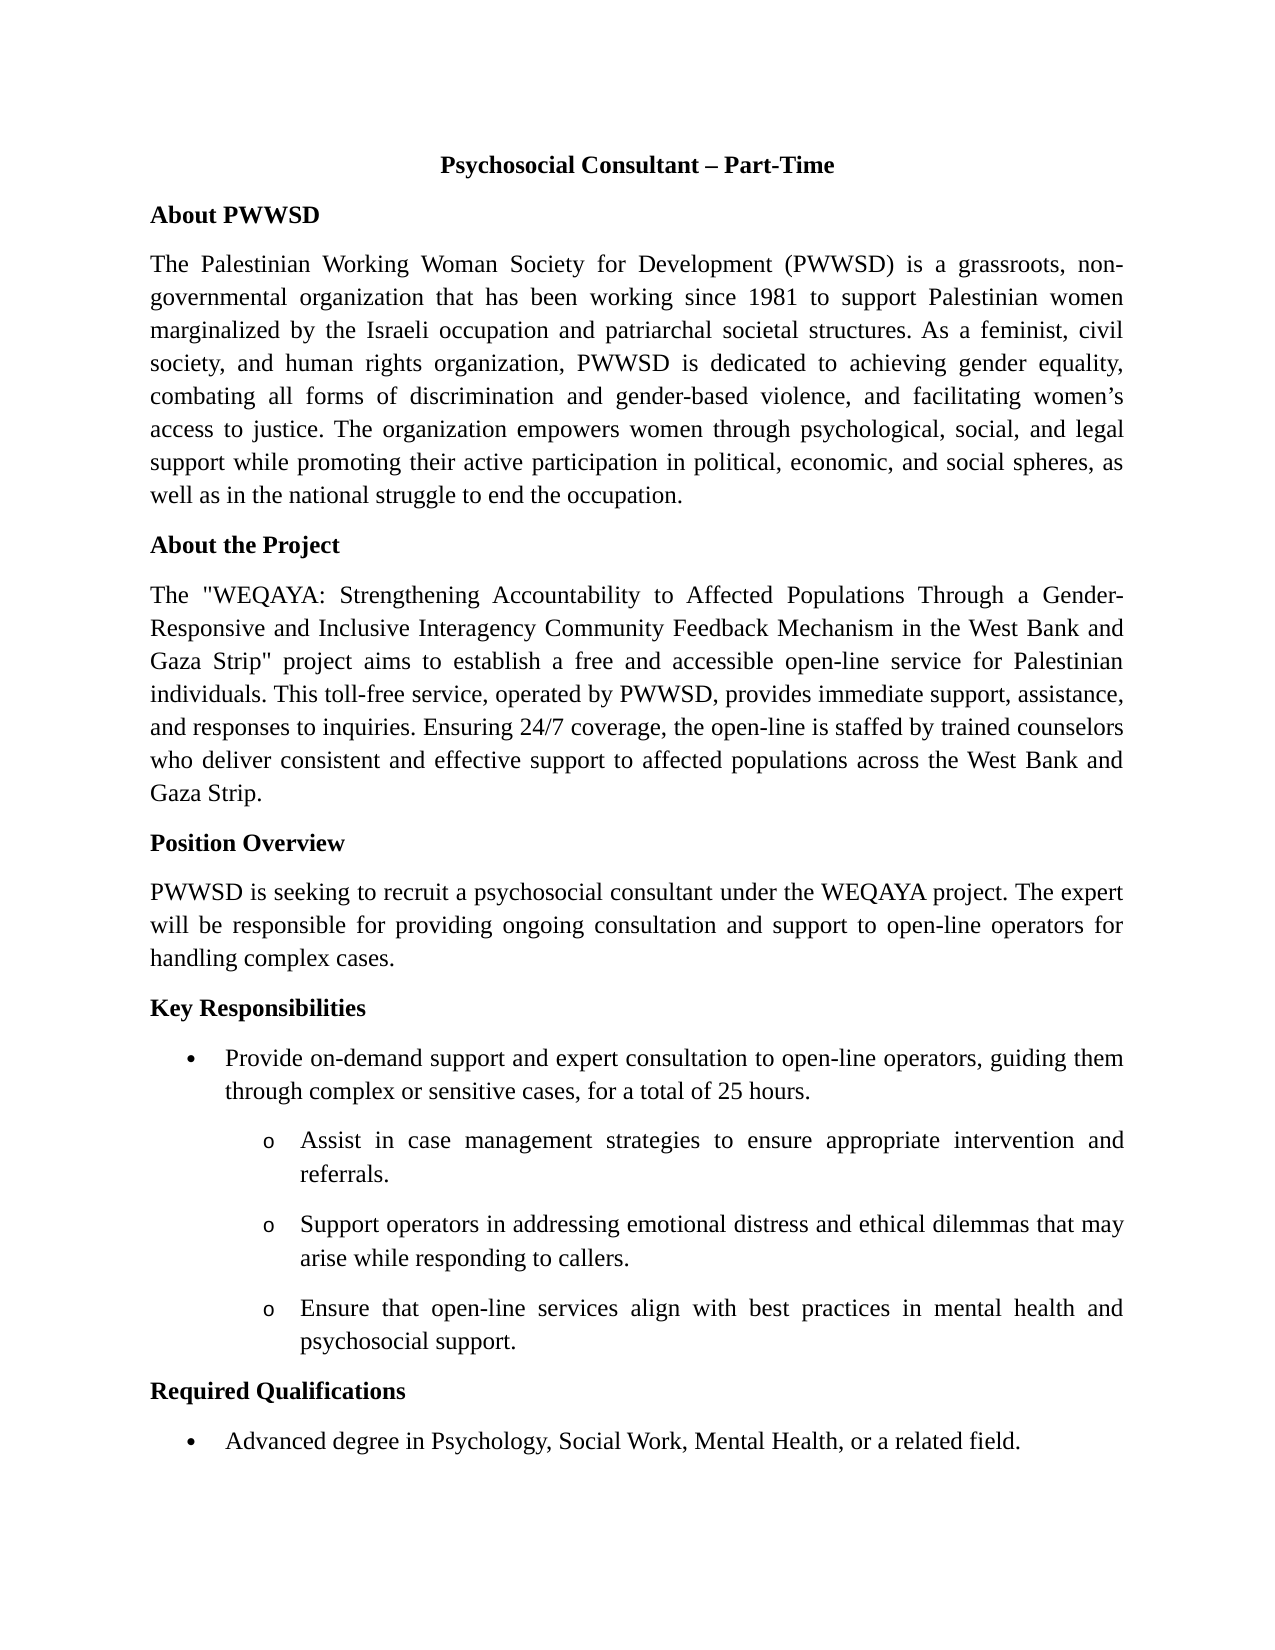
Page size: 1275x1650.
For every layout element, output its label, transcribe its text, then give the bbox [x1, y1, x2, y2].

text The Palestinian Working Woman Society for Development (PWWSD) is a grassroots, non-governmental organization that has been working since 1981 to support Palestinian women marginalized by the Israeli occupation and patriarchal societal structures. As a feminist, civil society, and human rights organization, PWWSD is dedicated to achieving gender equality, combating all forms of discrimination and gender-based violence, and facilitating women’s access to justice. The organization empowers women through psychological, social, and legal support while promoting their active participation in political, economic, and social spheres, as well as in the national struggle to end the occupation. [150, 249, 1125, 509]
text PWWSD is seeking to recruit a psychosocial consultant under the WEQAYA project. The expert will be responsible for providing ongoing consultation and support to open-line operators for handling complex cases. [150, 877, 1125, 972]
text About the Project [150, 530, 1125, 559]
list Provide on-demand support and expert consultation to open-line operators, guiding them through complex or sensitive cases, for a total of 25 hours. [187, 1043, 1125, 1104]
list Support operators in addressing emotional distress and ethical dilemmas that may arise while responding to callers. [262, 1209, 1125, 1272]
list Assist in case management strategies to ensure appropriate intervention and referrals. [262, 1126, 1125, 1188]
text The "WEQAYA: Strengthening Accountability to Affected Populations Through a Gender-Responsive and Inclusive Interagency Community Feedback Mechanism in the West Bank and Gaza Strip" project aims to establish a free and accessible open-line service for Palestinian individuals. This toll-free service, operated by PWWSD, provides immediate support, assistance, and responses to inquiries. Ensuring 24/7 coverage, the open-line is staffed by trained counselors who deliver consistent and effective support to affected populations across the West Bank and Gaza Strip. [150, 580, 1125, 807]
text Psychosocial Consultant – Part-Time [150, 150, 1125, 179]
text Key Responsibilities [150, 993, 1125, 1022]
text Position Overview [150, 828, 1125, 856]
list Advanced degree in Psychology, Social Work, Mental Health, or a related field. [187, 1426, 1125, 1454]
list Ensure that open-line services align with best practices in mental health and psychosocial support. [262, 1293, 1125, 1355]
text About PWWSD [150, 200, 1125, 228]
text Required Qualifications [150, 1376, 1125, 1405]
